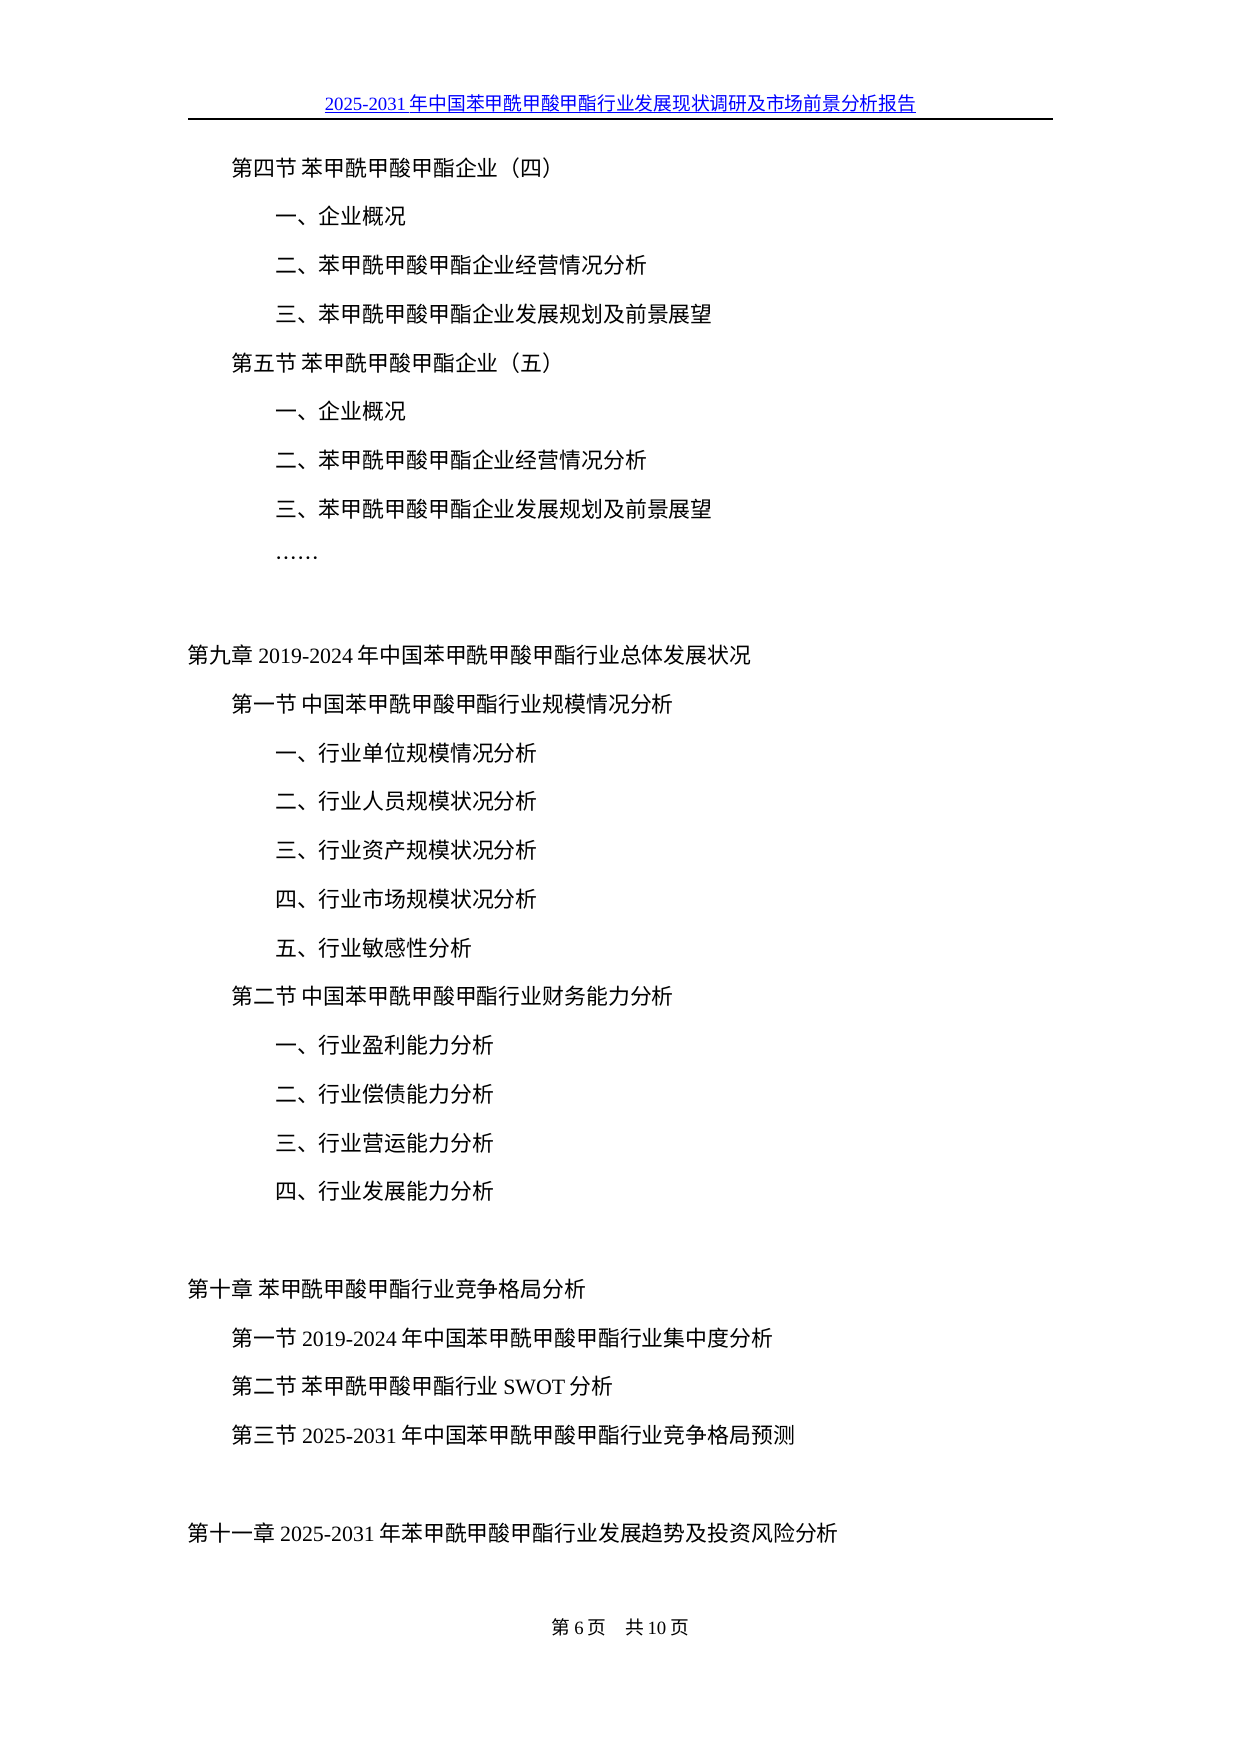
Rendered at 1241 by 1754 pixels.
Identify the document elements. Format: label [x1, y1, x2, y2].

text [187, 150, 1053, 1548]
